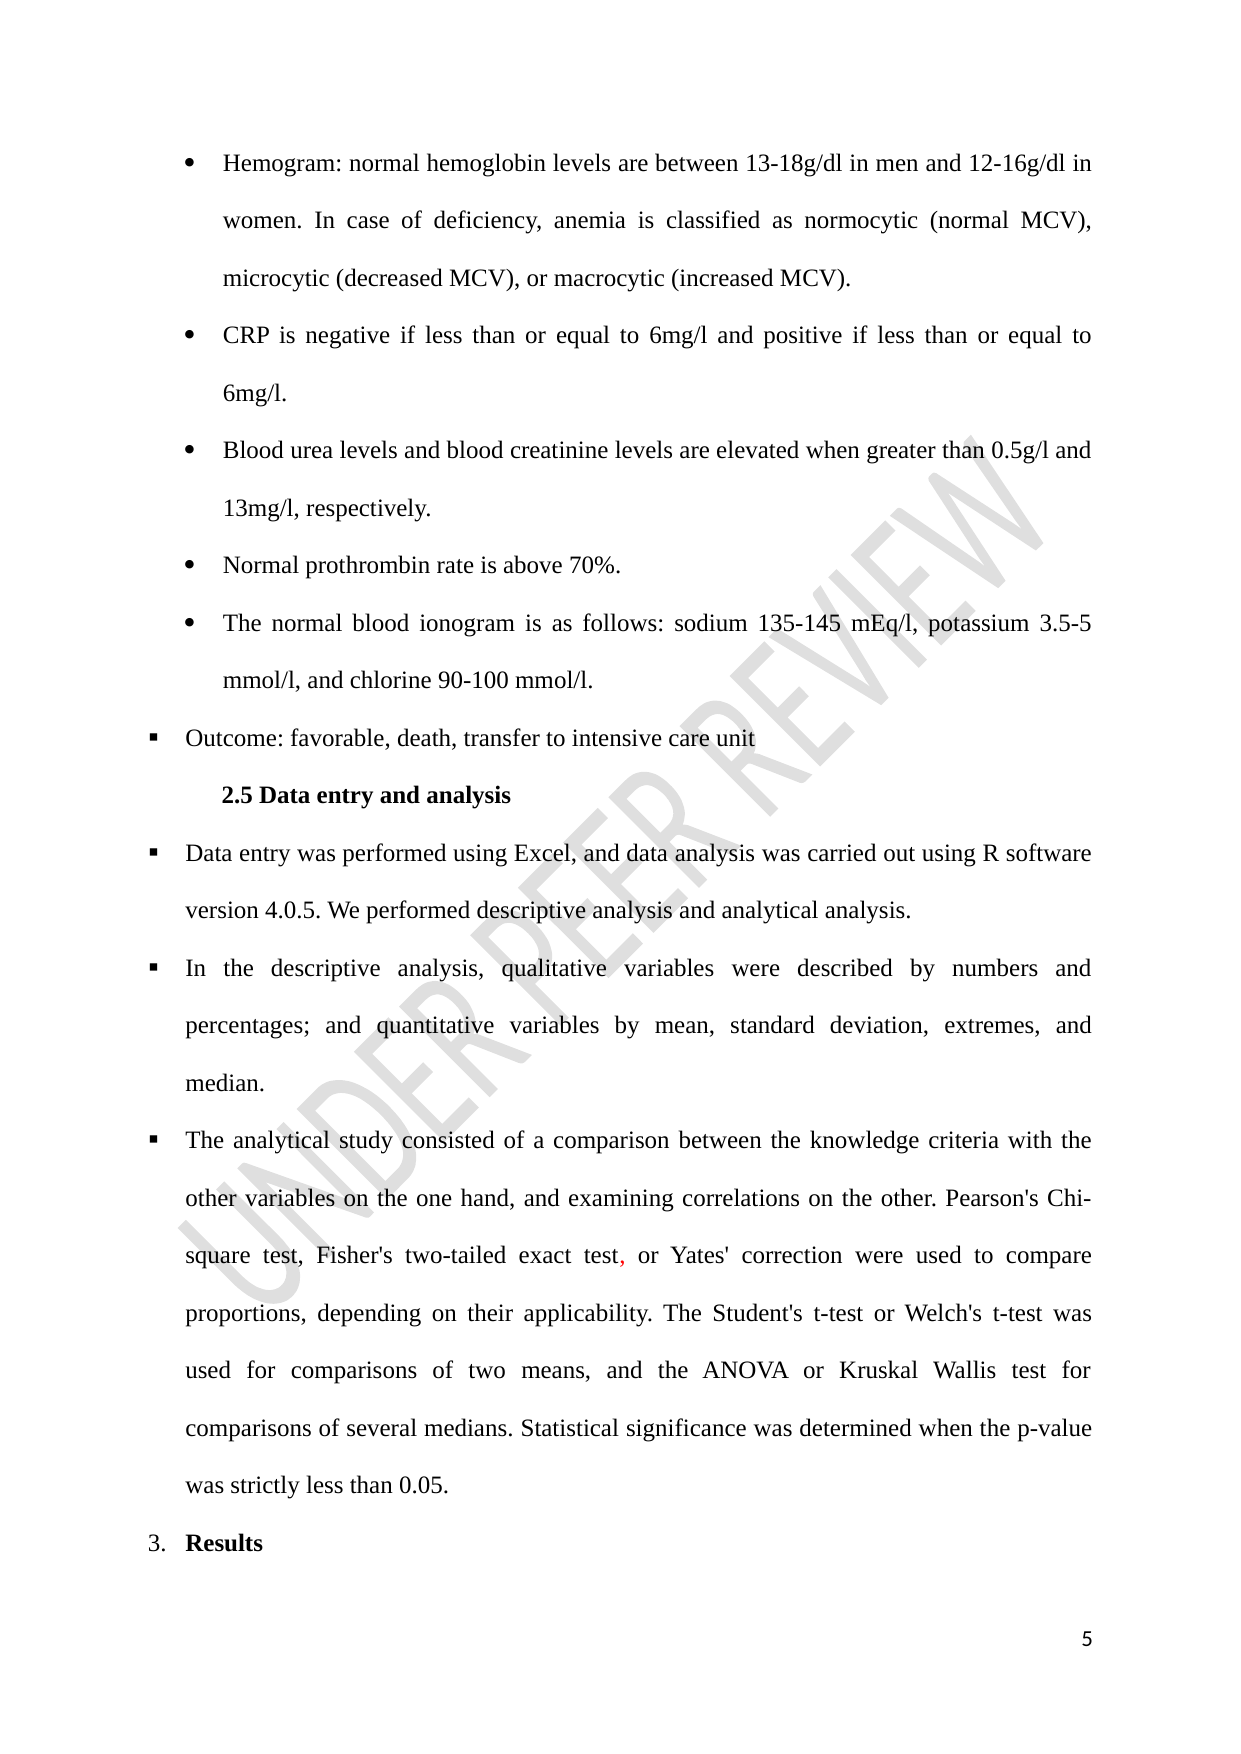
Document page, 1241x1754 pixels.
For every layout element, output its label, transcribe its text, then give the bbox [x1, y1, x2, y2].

list Outcome: favorable, death, transfer to intensive care unit [148, 723, 1093, 751]
list Results [148, 1528, 1093, 1556]
list Hemogram: normal hemoglobin levels are between 13-18g/dl in men and 12-16g/dl in women. In case of deficiency, anemia is classified as normocytic (normal MCV), microcytic (decreased MCV), or macrocytic (increased MCV). [185, 148, 1093, 291]
list CRP is negative if less than or equal to 6mg/l and positive if less than or equal to 6mg/l. [185, 320, 1093, 406]
list Blood urea levels and blood creatinine levels are elevated when greater than 0.5g/l and 13mg/l, respectively. [185, 435, 1093, 521]
list The normal blood ionogram is as follows: sodium 135-145 mEq/l, potassium 3.5-5 mmol/l, and chlorine 90-100 mmol/l. [185, 608, 1093, 694]
list The analytical study consisted of a comparison between the knowledge criteria with the other variables on the one hand, and examining correlations on the other. Pearson's Chi-square test, Fisher's two-tailed exact test, or Yates' correction were used to compare proportions, depending on their applicability. The Student's t-test or Welch's t-test was used for comparisons of two means, and the ANOVA or Kruskal Wallis test for comparisons of several medians. Statistical significance was determined when the p-value was strictly less than 0.05. [148, 1125, 1093, 1499]
list Data entry and analysis [221, 780, 1093, 809]
list In the descriptive analysis, qualitative variables were described by numbers and percentages; and quantitative variables by mean, standard deviation, extremes, and median. [148, 953, 1093, 1096]
list Data entry was performed using Excel, and data analysis was carried out using R software version 4.0.5. We performed descriptive analysis and analytical analysis. [148, 838, 1093, 924]
list Normal prothrombin rate is above 70%. [185, 550, 1093, 579]
